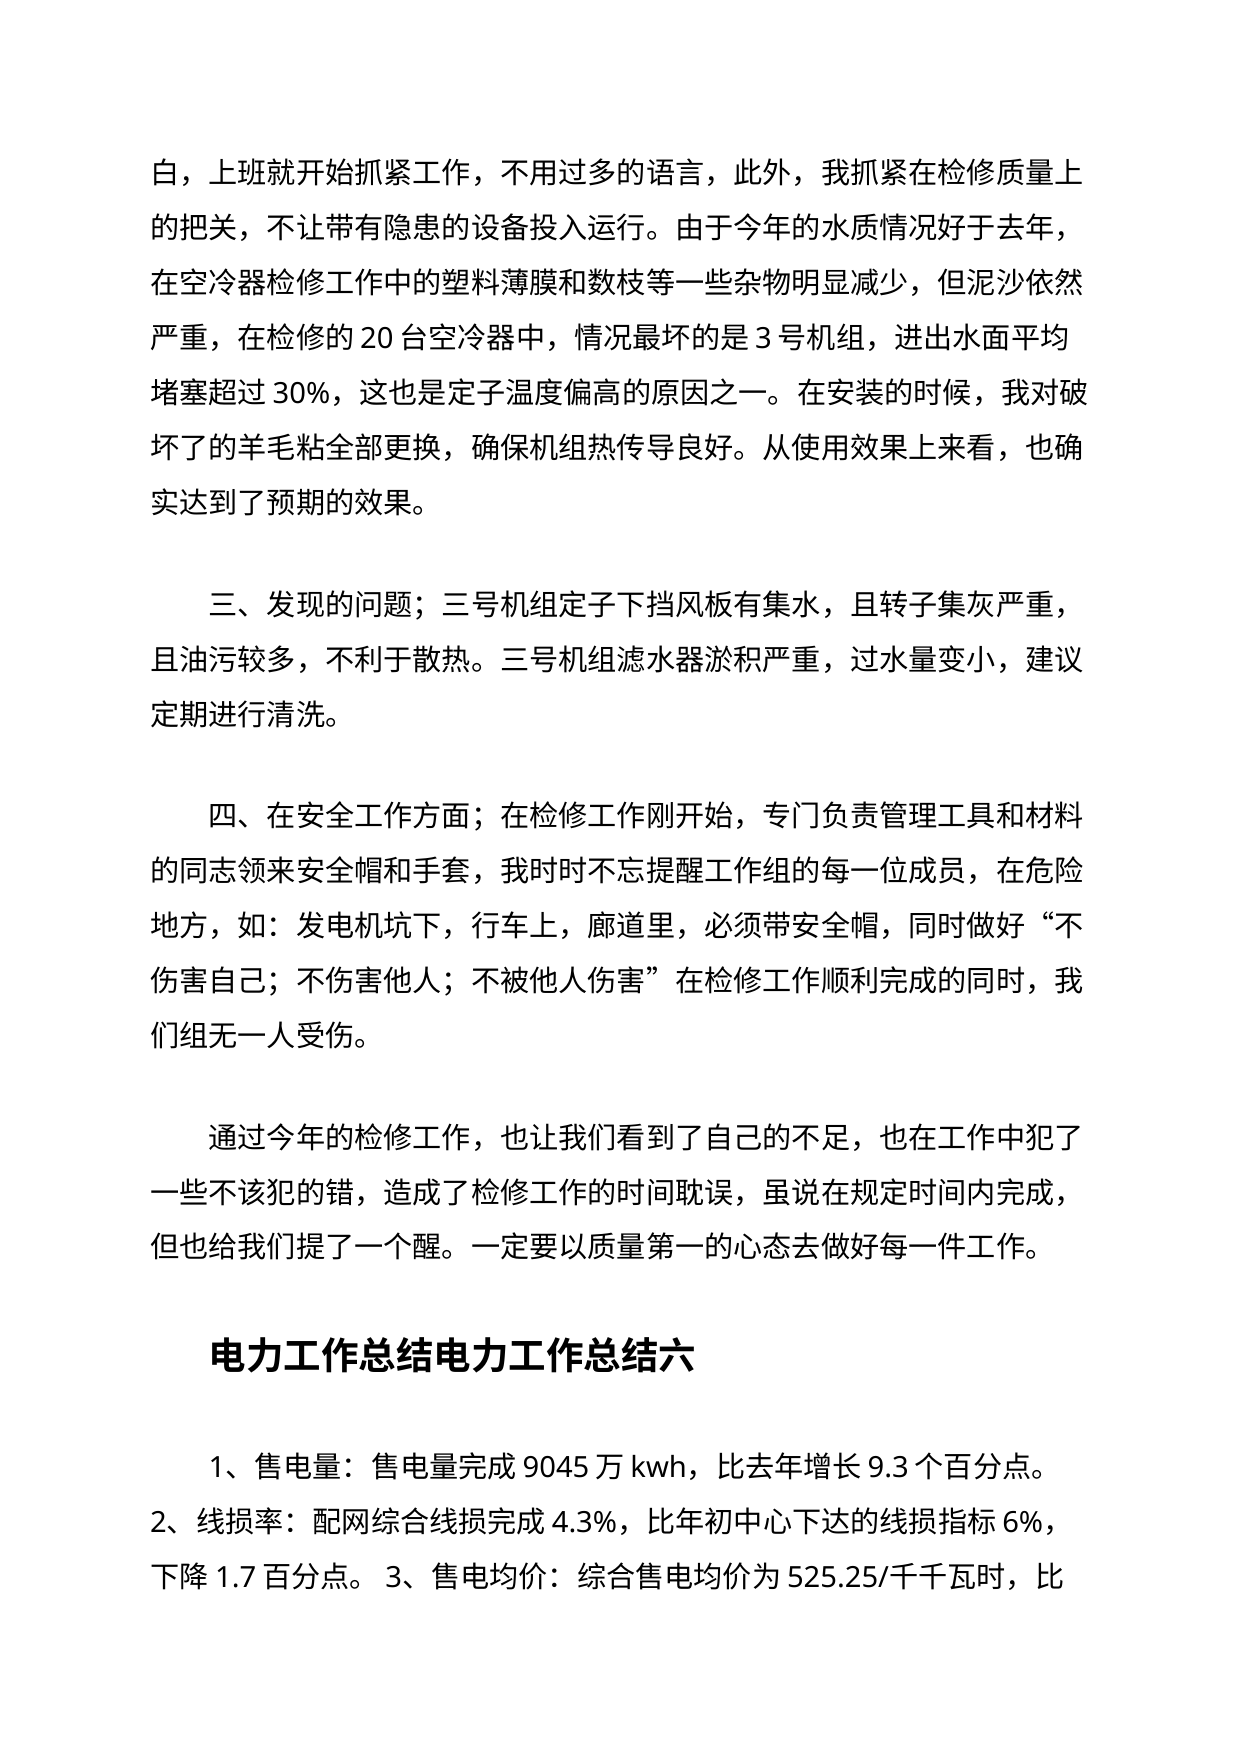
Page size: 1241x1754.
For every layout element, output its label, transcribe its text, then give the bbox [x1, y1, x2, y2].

text 通过今年的检修工作，也让我们看到了自己的不足，也在工作中犯了一些不该犯的错，造成了检修工作的时间耽误，虽说在规定时间内完成，但也给我们提了一个醒。一定要以质量第一的心态去做好每一件工作。 [150, 1114, 1090, 1266]
text 四、在安全工作方面；在检修工作刚开始，专门负责管理工具和材料的同志领来安全帽和手套，我时时不忘提醒工作组的每一位成员，在危险地方，如：发电机坑下，行车上，廊道里，必须带安全帽，同时做好“不伤害自己；不伤害他人；不被他人伤害”在检修工作顺利完成的同时，我们组无一人受伤。 [150, 793, 1090, 1055]
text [150, 1443, 1090, 1596]
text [150, 150, 1090, 522]
text 电力工作总结电力工作总结六 [150, 1326, 1090, 1380]
text 三、发现的问题；三号机组定子下挡风板有集水，且转子集灰严重，且油污较多，不利于散热。三号机组滤水器淤积严重，过水量变小，建议定期进行清洗。 [150, 581, 1090, 733]
